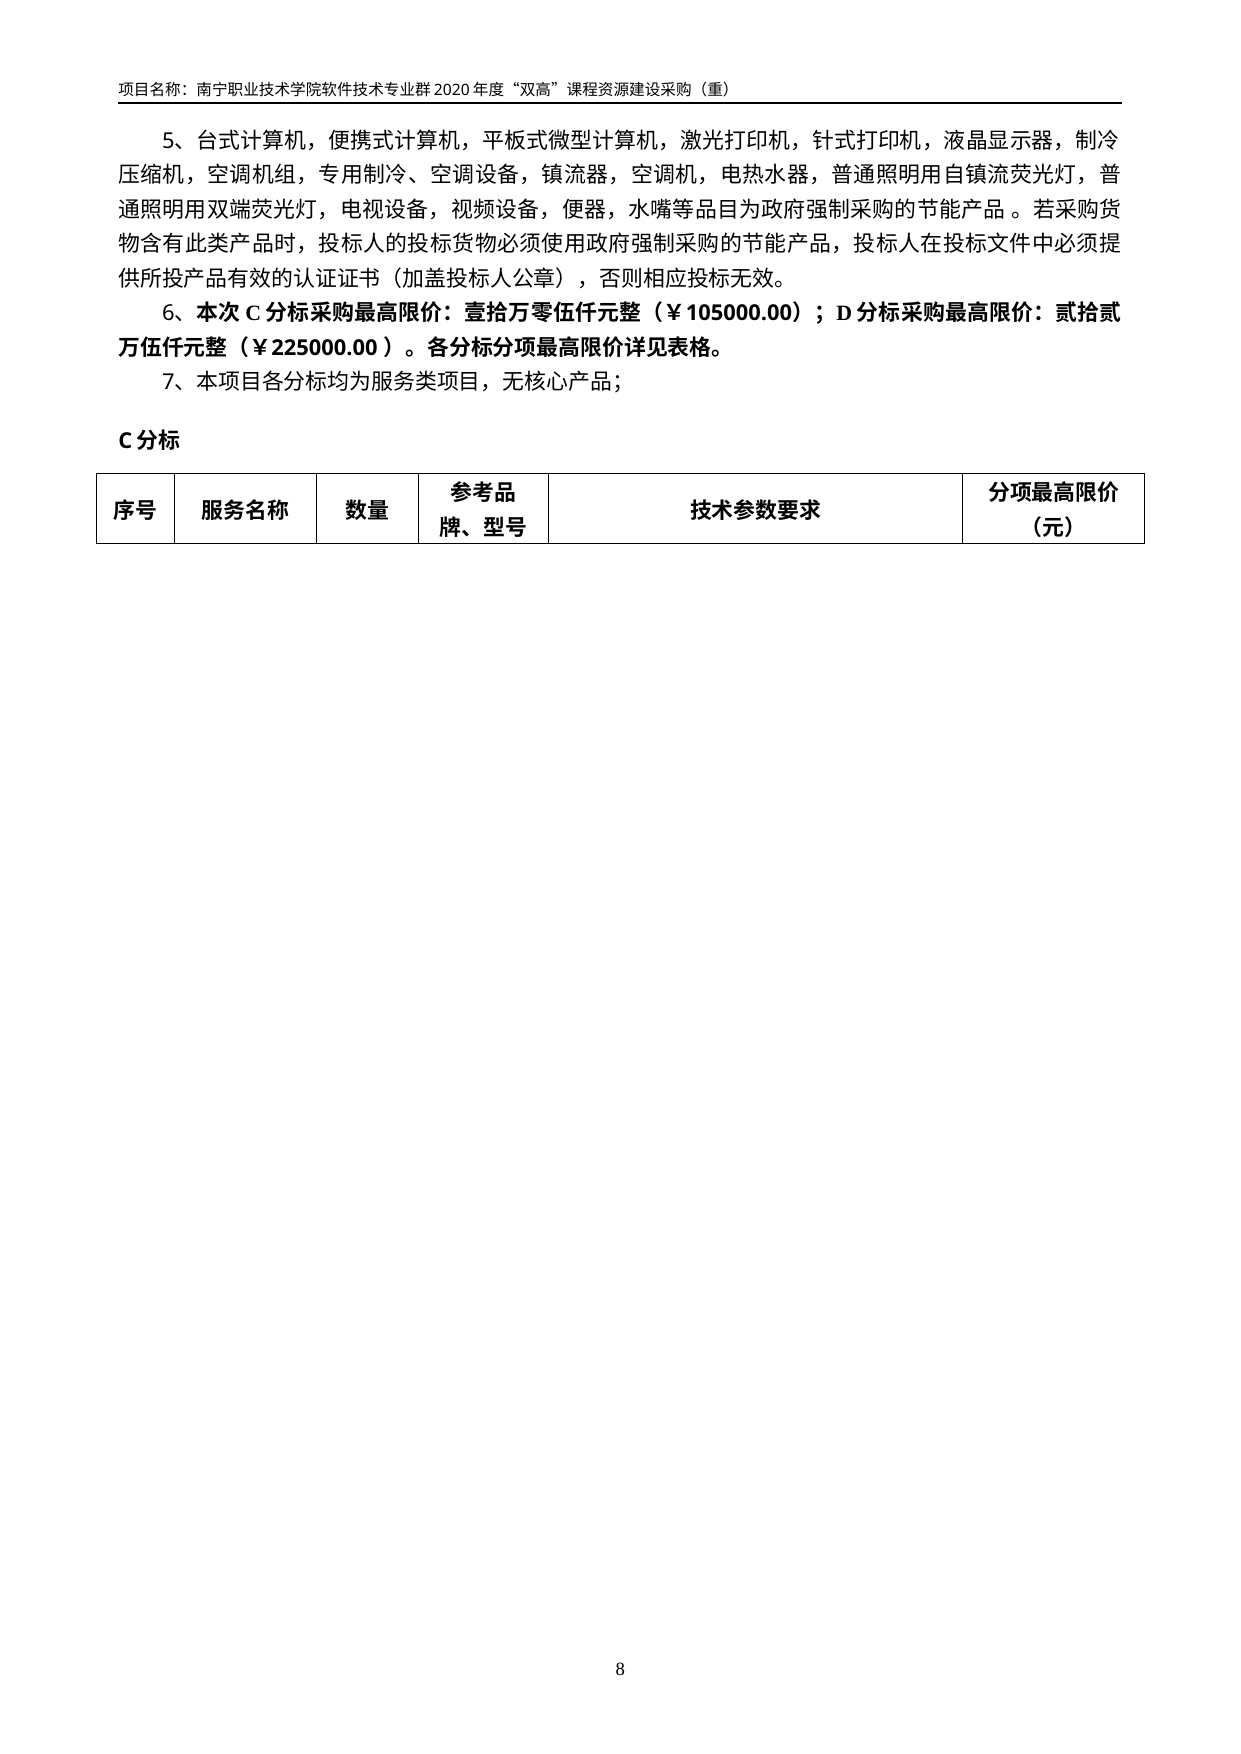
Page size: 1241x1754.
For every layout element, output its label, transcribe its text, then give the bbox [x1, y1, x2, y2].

table_header 数量 [317, 474, 418, 543]
table_header 服务名称 [175, 474, 316, 543]
subtitle C分标 [118, 422, 1122, 457]
table_header 序号 [97, 474, 174, 543]
table_header 参考品牌、型号 [419, 474, 548, 543]
text 5、台式计算机，便携式计算机，平板式微型计算机，激光打印机，针式打印机，液晶显示器，制冷压缩机，空调机组，专用制冷、空调设备，镇流器，空调机，电热水器，普通照明用自镇流荧光灯，普通照明用双端荧光灯，电视设备，视频设备，便器，水嘴等品目为政府强制采购的节能产品 。若采购货物含有此类产品时，投标人的投标货物必须使用政府强制采购的节能产品，投标人在投标文件中必须提供所投产品有效的认证证书（加盖投标人公章），否则相应投标无效。 [118, 121, 1122, 294]
table_header 技术参数要求 [549, 474, 962, 543]
table_header 分项最高限价（元） [963, 474, 1144, 543]
text 7、本项目各分标均为服务类项目，无核心产品； [118, 363, 1122, 397]
text 6、本次C分标采购最高限价：壹拾万零伍仟元整（￥105000.00）；D分标采购最高限价：贰拾贰万伍仟元整（￥225000.00 ）。各分标分项最高限价详见表格。 [118, 294, 1122, 363]
